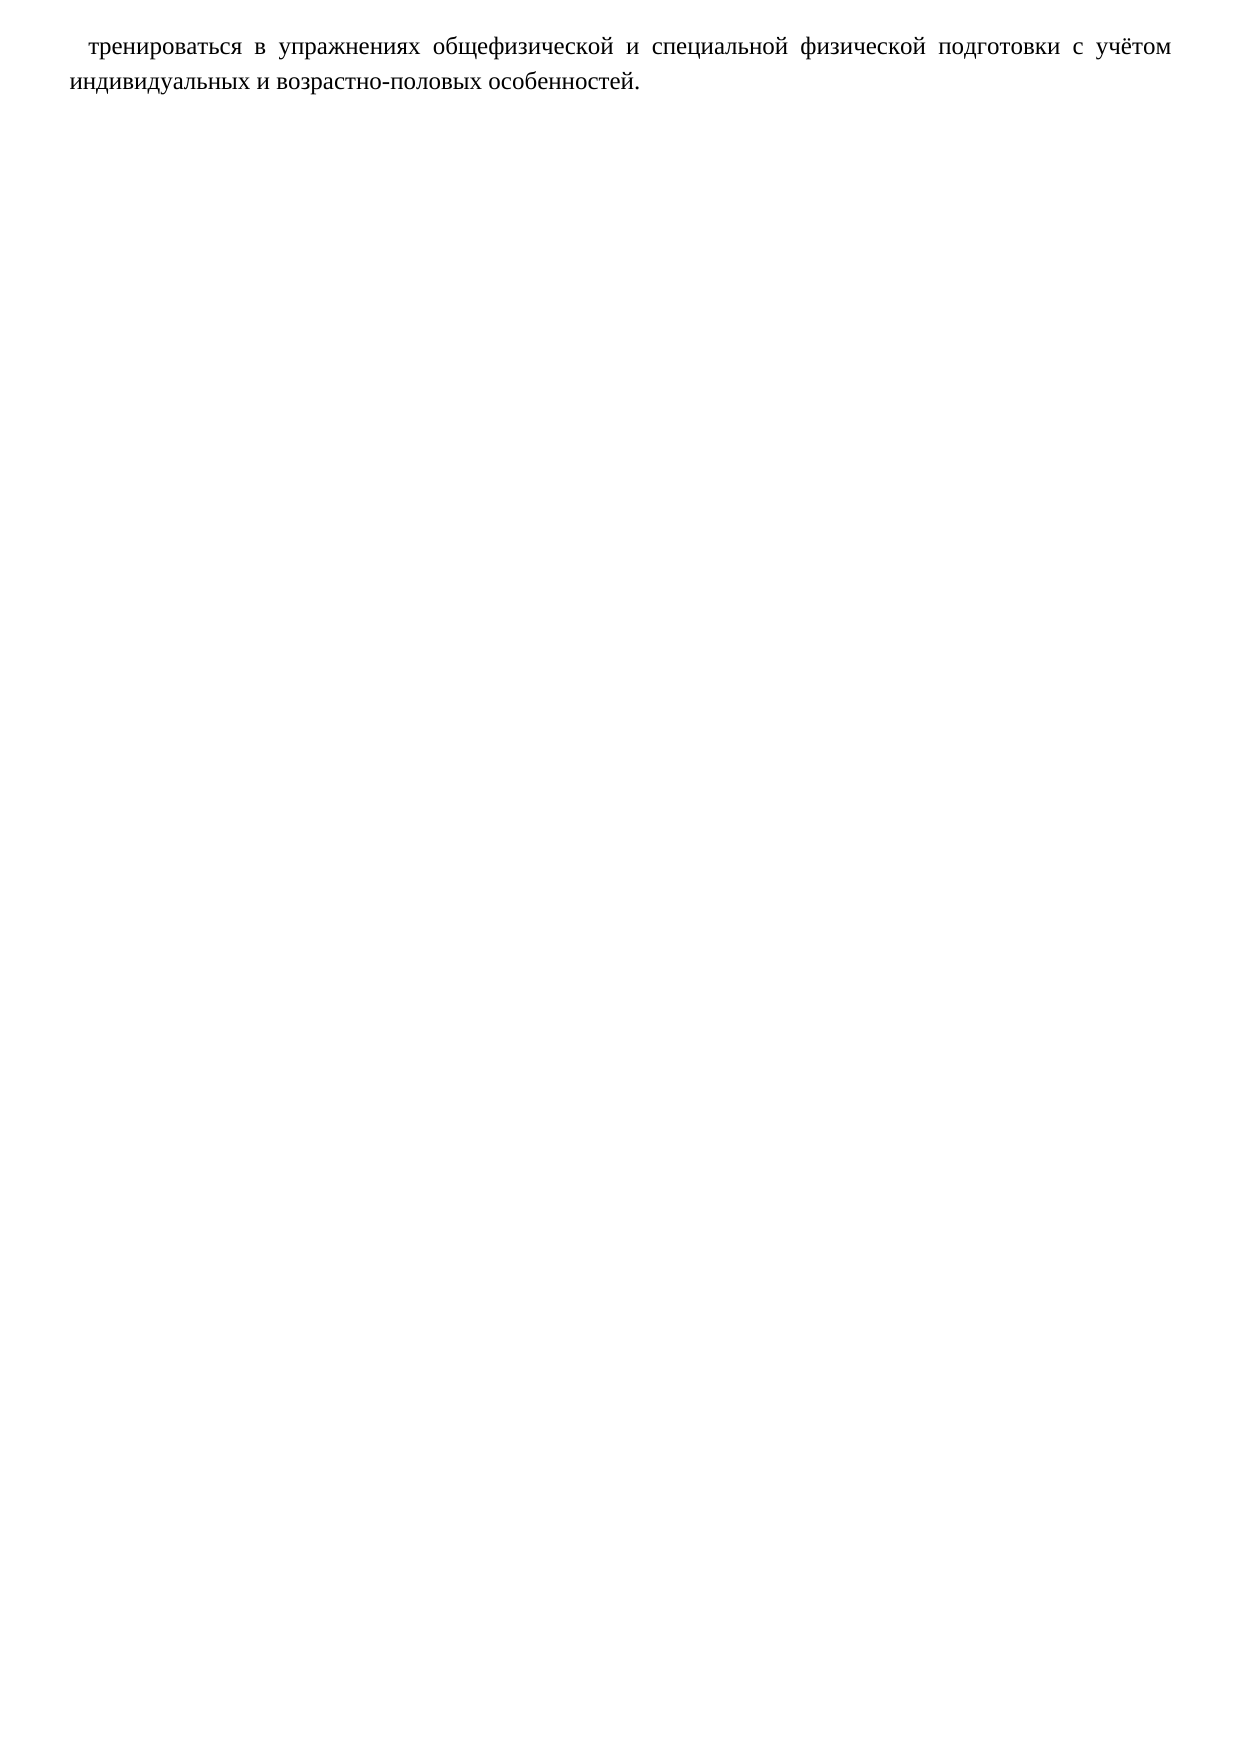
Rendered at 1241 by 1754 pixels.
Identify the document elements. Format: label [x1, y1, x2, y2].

text [69, 31, 1172, 94]
